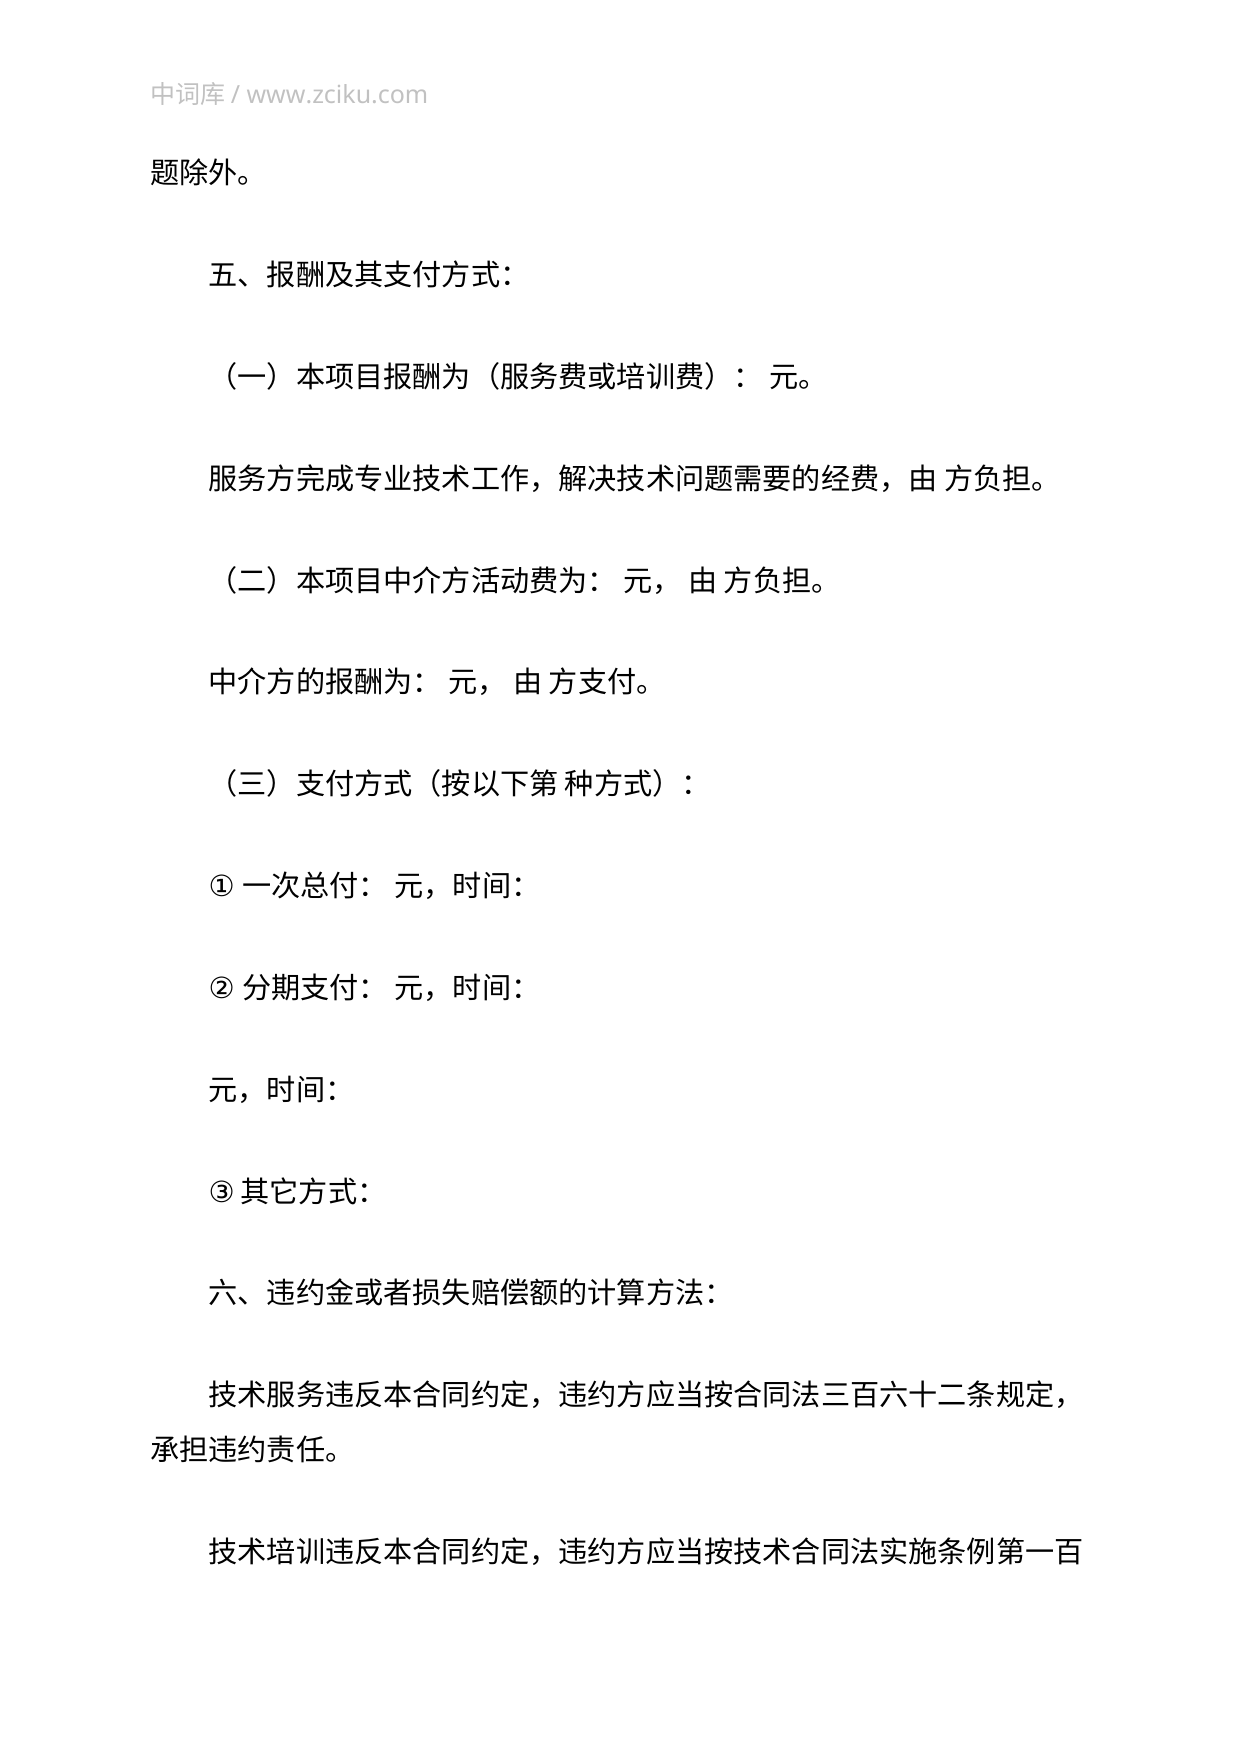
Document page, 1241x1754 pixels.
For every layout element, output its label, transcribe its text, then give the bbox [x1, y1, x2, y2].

text ② 分期支付： 元，时间： [150, 964, 1090, 1007]
text （一）本项目报酬为（服务费或培训费）： 元。 [150, 353, 1090, 396]
text ① 一次总付： 元，时间： [150, 862, 1090, 905]
text 五、报酬及其支付方式： [150, 252, 1090, 294]
text 元，时间： [150, 1066, 1090, 1109]
text 服务方完成专业技术工作，解决技术问题需要的经费，由 方负担。 [150, 455, 1090, 498]
text （二）本项目中介方活动费为： 元， 由 方负担。 [150, 557, 1090, 599]
text 中介方的报酬为： 元， 由 方支付。 [150, 659, 1090, 701]
text ③其它方式： [150, 1168, 1090, 1211]
text 六、违约金或者损失赔偿额的计算方法： [150, 1270, 1090, 1312]
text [150, 1528, 1090, 1571]
text 技术服务违反本合同约定，违约方应当按合同法三百六十二条规定，承担违约责任。 [150, 1372, 1090, 1469]
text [150, 150, 1090, 192]
text （三）支付方式（按以下第 种方式）： [150, 761, 1090, 803]
